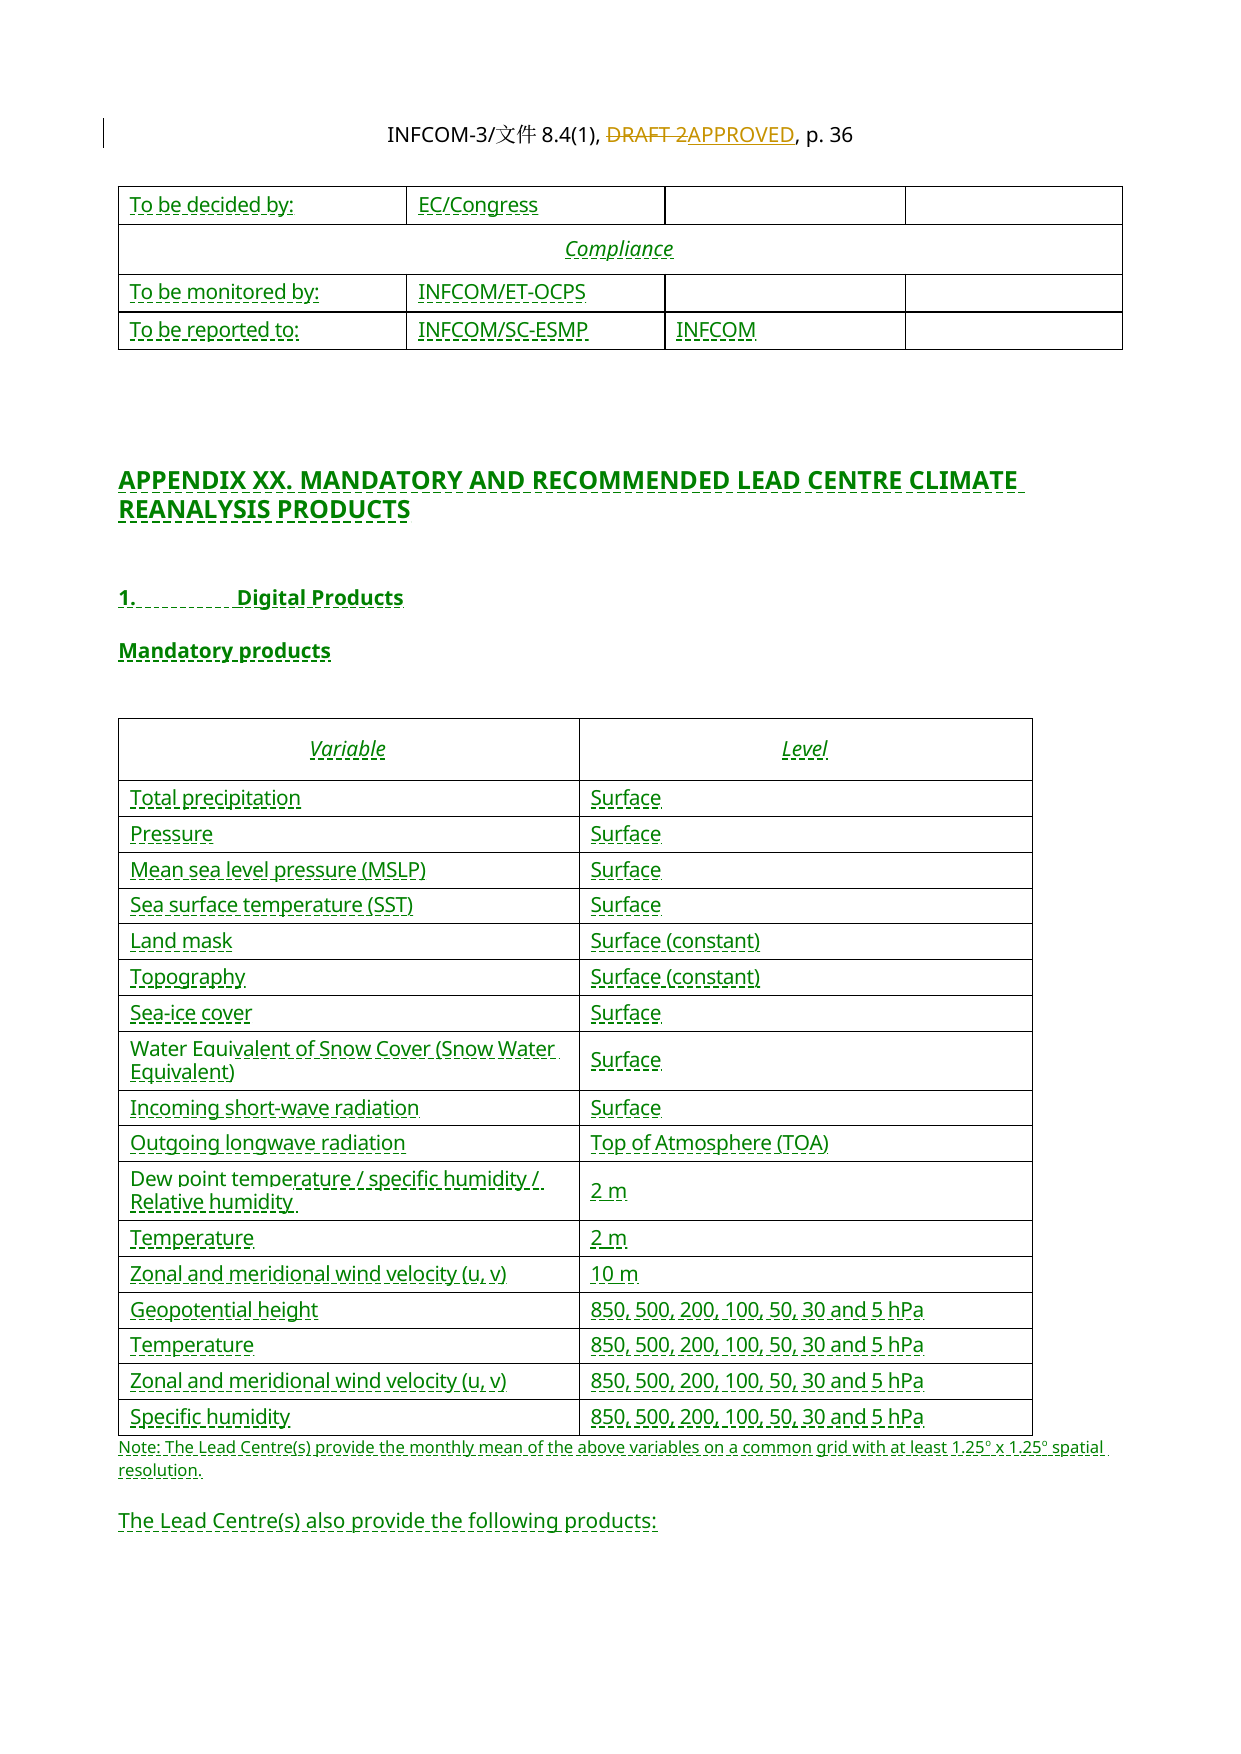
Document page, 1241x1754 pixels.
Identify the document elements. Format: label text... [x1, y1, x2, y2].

table_cell Incoming short-wave radiation [119, 1091, 579, 1125]
table_cell INFCOM/SC-ESMP [407, 313, 664, 349]
table_cell 850, 500, 200, 100, 50, 30 and 5 hPa [580, 1400, 1032, 1435]
table_cell Geopotential height [119, 1293, 579, 1327]
table_cell 850, 500, 200, 100, 50, 30 and 5 hPa [580, 1293, 1032, 1327]
table_cell Sea surface temperature (SST) [119, 889, 579, 923]
table_cell To be monitored by: [119, 275, 406, 311]
table_cell To be decided by: [119, 187, 406, 223]
table_cell Outgoing longwave radiation [119, 1126, 579, 1161]
table_cell Zonal and meridional wind velocity (u, v) [119, 1257, 579, 1292]
table_cell Total precipitation [119, 781, 579, 816]
table_cell Compliance [119, 225, 1122, 273]
table_cell EC/Congress [407, 187, 664, 223]
table_cell INFCOM [666, 313, 905, 349]
table_cell Temperature [119, 1329, 579, 1363]
table_cell Water Equivalent of Snow Cover (Snow Water Equivalent) [119, 1032, 579, 1089]
text Note: The Lead Centre(s) provide the monthly mean of the above variables on a common grid with at least 1.25o x 1.25o spatial resolution. [118, 1436, 1122, 1481]
table_cell Zonal and meridional wind velocity (u, v) [119, 1364, 579, 1399]
table_cell [666, 275, 905, 311]
table_header Variable [119, 719, 579, 780]
table_cell Surface [580, 1032, 1032, 1089]
table_header Level [580, 719, 1032, 780]
text 1. Digital Products [118, 583, 1122, 611]
table_cell Surface [580, 853, 1032, 887]
table_cell [906, 275, 1122, 311]
table_cell Dew point temperature / specific humidity / Relative humidity [119, 1162, 579, 1220]
table_cell INFCOM/ET-OCPS [407, 275, 664, 311]
table_cell Surface (constant) [580, 924, 1032, 959]
table_cell Specific humidity [119, 1400, 579, 1435]
table_cell 850, 500, 200, 100, 50, 30 and 5 hPa [580, 1329, 1032, 1363]
table_cell Surface (constant) [580, 960, 1032, 995]
table_cell 10 m [580, 1257, 1032, 1292]
text The Lead Centre(s) also provide the following products: [118, 1506, 1122, 1535]
table_cell Surface [580, 1091, 1032, 1125]
table_cell Topography [119, 960, 579, 995]
table_cell 850, 500, 200, 100, 50, 30 and 5 hPa [580, 1364, 1032, 1399]
table_cell Surface [580, 996, 1032, 1031]
table_cell Surface [580, 817, 1032, 852]
table_cell 2 m [580, 1162, 1032, 1220]
table_cell Surface [580, 781, 1032, 816]
table_cell [666, 187, 905, 223]
table_cell Mean sea level pressure (MSLP) [119, 853, 579, 887]
table_cell Sea-ice cover [119, 996, 579, 1031]
table_cell Top of Atmosphere (TOA) [580, 1126, 1032, 1161]
table_cell 2 m [580, 1221, 1032, 1256]
table_cell [906, 187, 1122, 223]
table_cell Pressure [119, 817, 579, 852]
table_cell To be reported to: [119, 313, 406, 349]
text Mandatory products [118, 636, 1122, 665]
table_cell [906, 313, 1122, 349]
table_cell Land mask [119, 924, 579, 959]
table_cell Temperature [119, 1221, 579, 1256]
table_cell Surface [580, 889, 1032, 923]
text APPENDIX XX. MANDATORY AND RECOMMENDED LEAD CENTRE CLIMATE REANALYSIS PRODUCTS [118, 466, 1122, 524]
